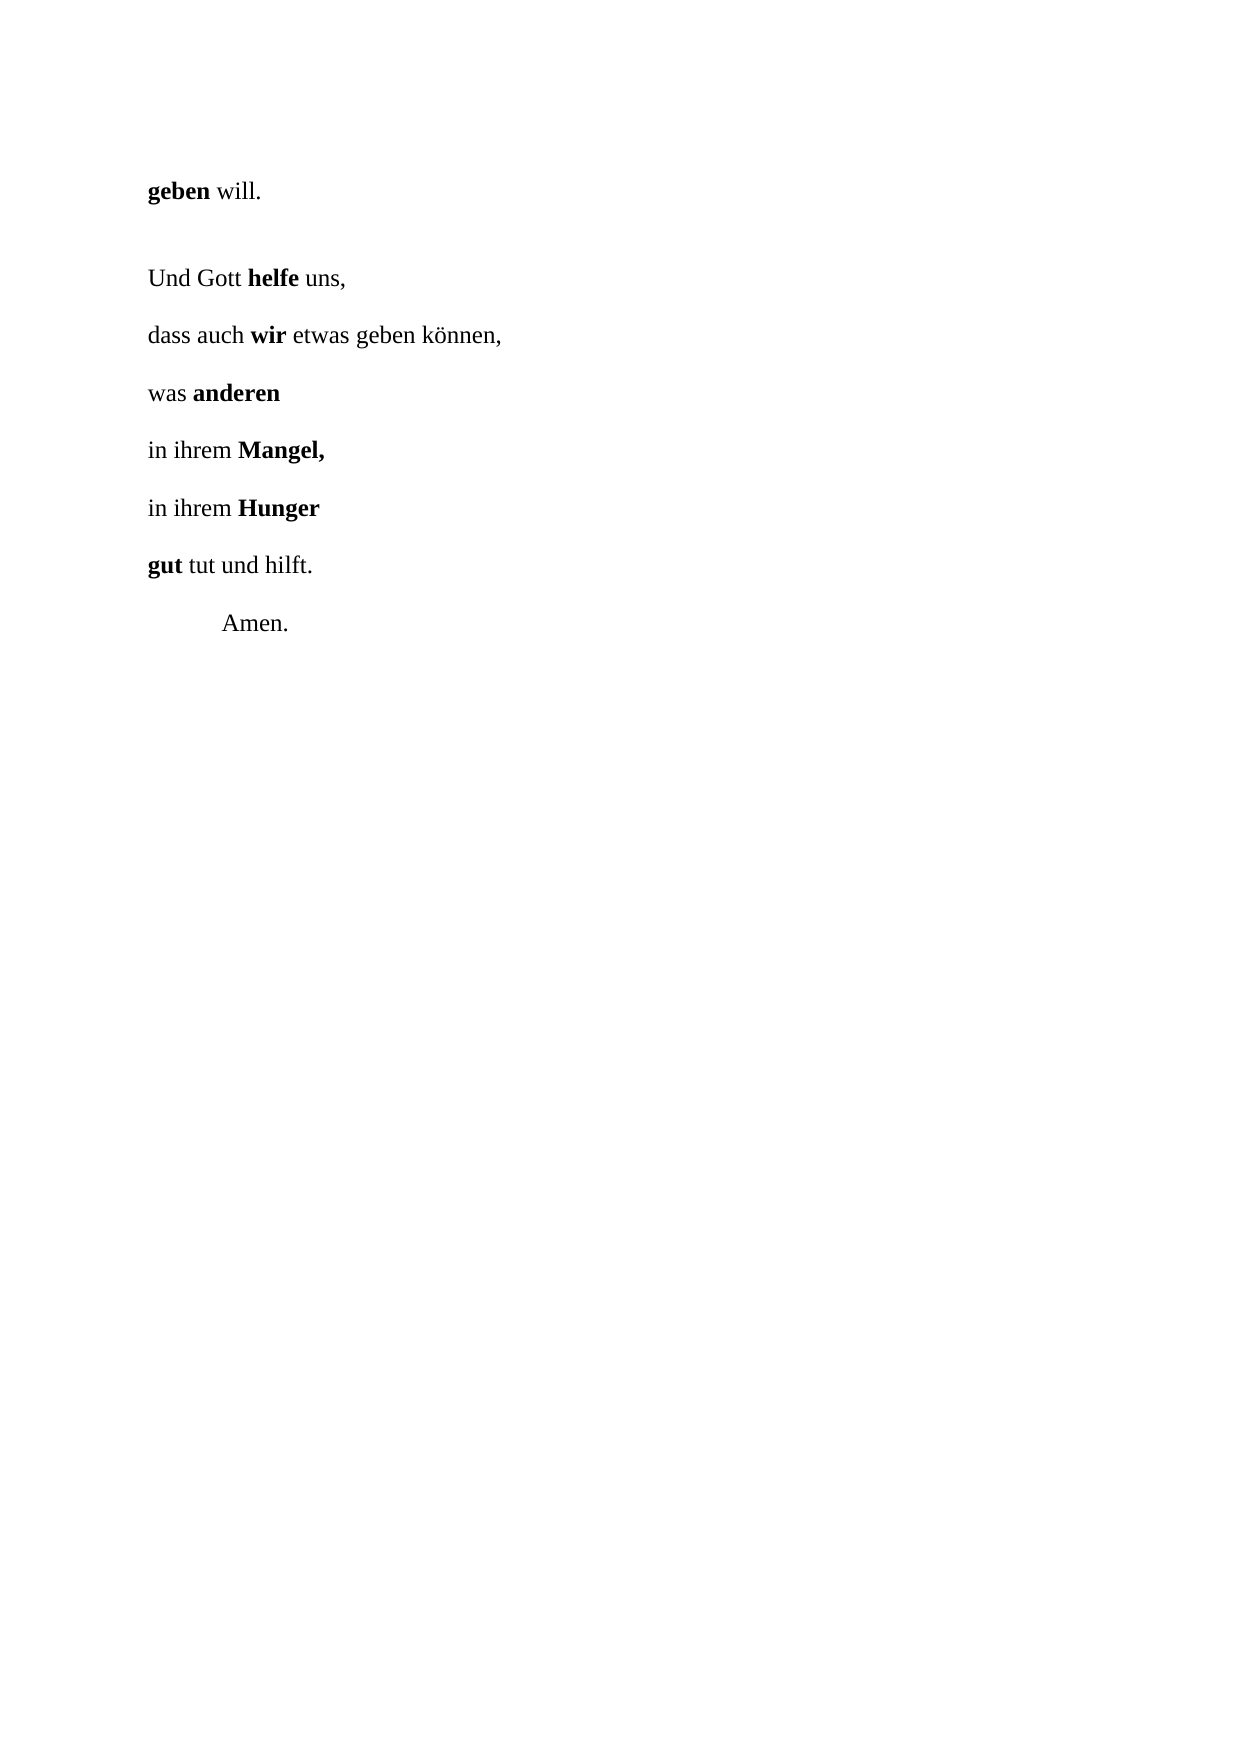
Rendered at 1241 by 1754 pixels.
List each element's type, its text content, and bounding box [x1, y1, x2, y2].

text Amen. [148, 608, 1093, 636]
text in ihrem Mangel, [148, 435, 1093, 464]
text in ihrem Hunger [148, 493, 1093, 521]
text was anderen [148, 378, 1093, 406]
text Und Gott helfe uns, [148, 263, 1093, 291]
text dass auch wir etwas geben können, [148, 320, 1093, 349]
text geben will. [148, 176, 1093, 205]
text gut tut und hilft. [148, 550, 1093, 579]
